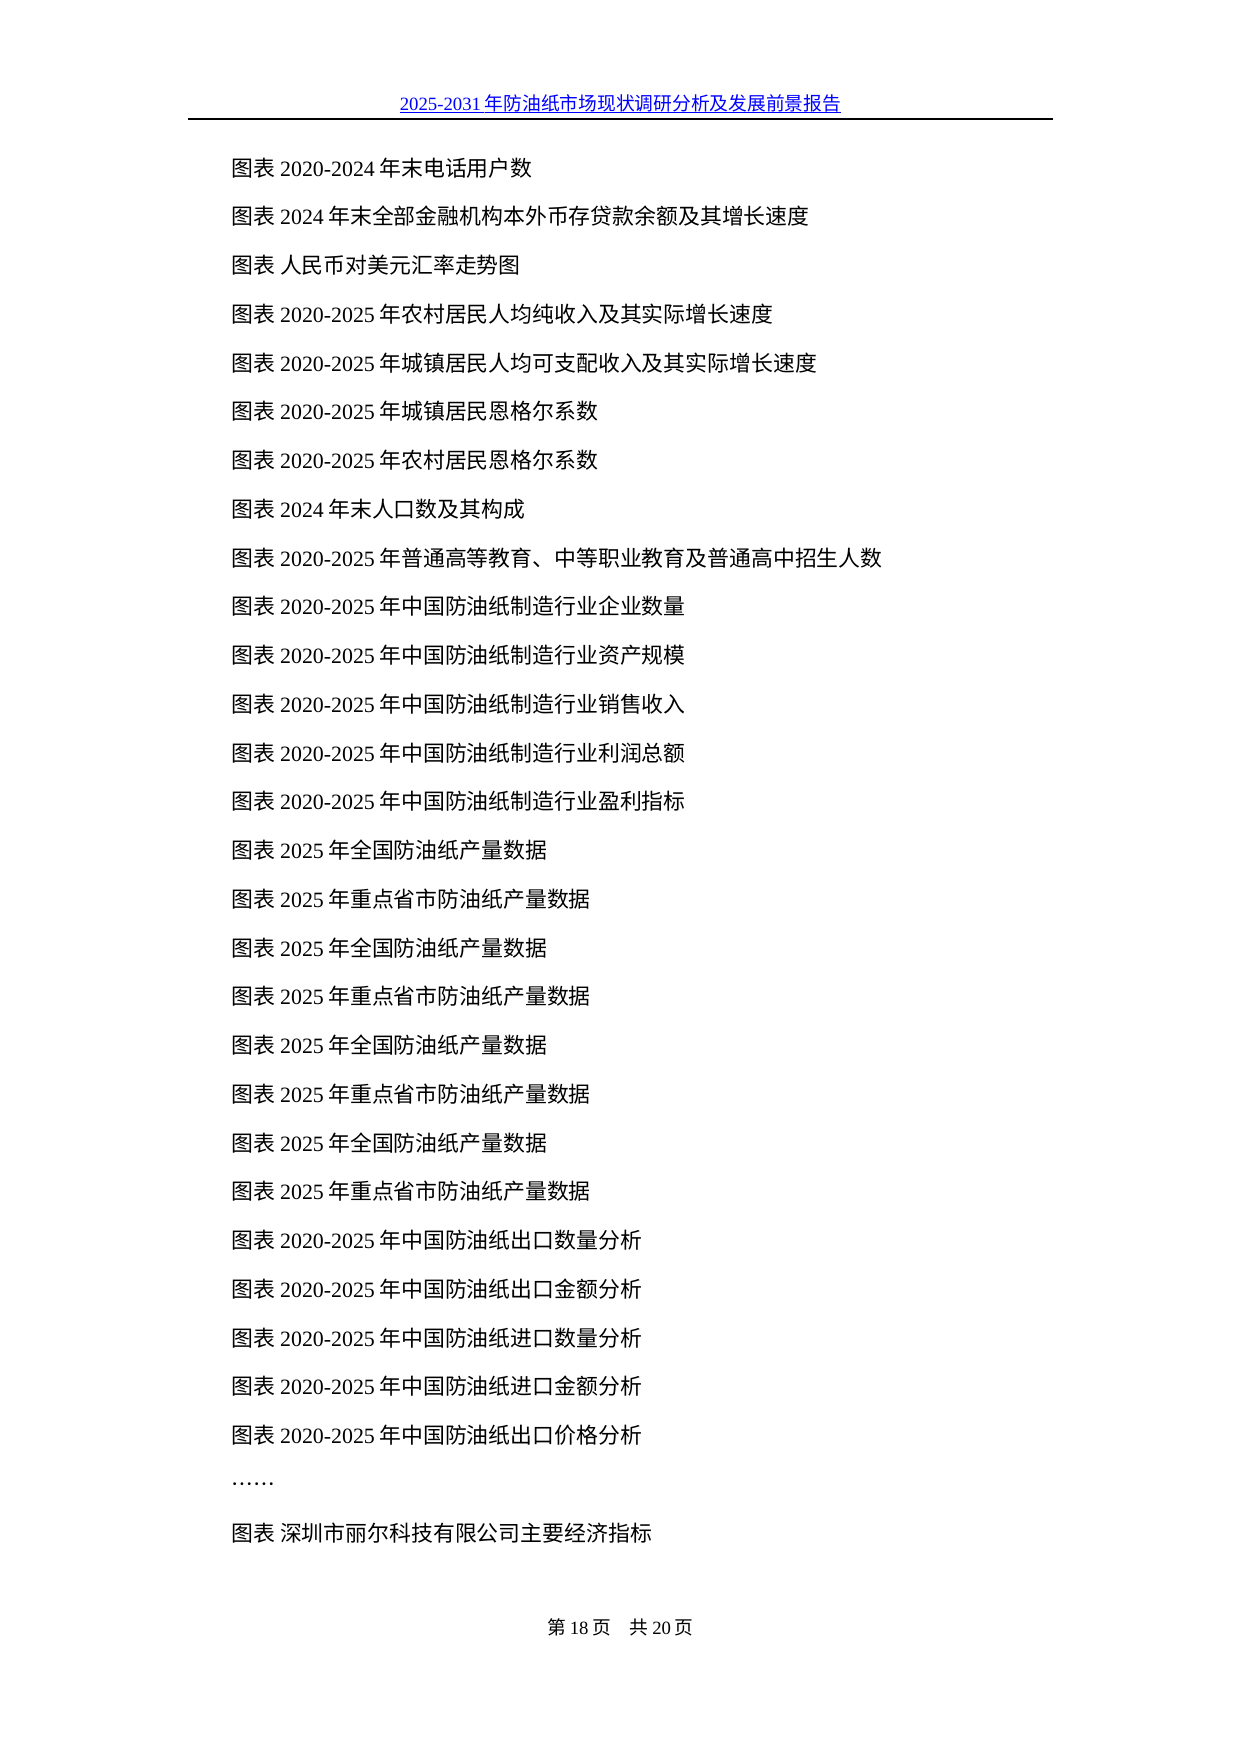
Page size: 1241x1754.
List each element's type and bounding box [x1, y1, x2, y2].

text [187, 150, 1053, 1548]
